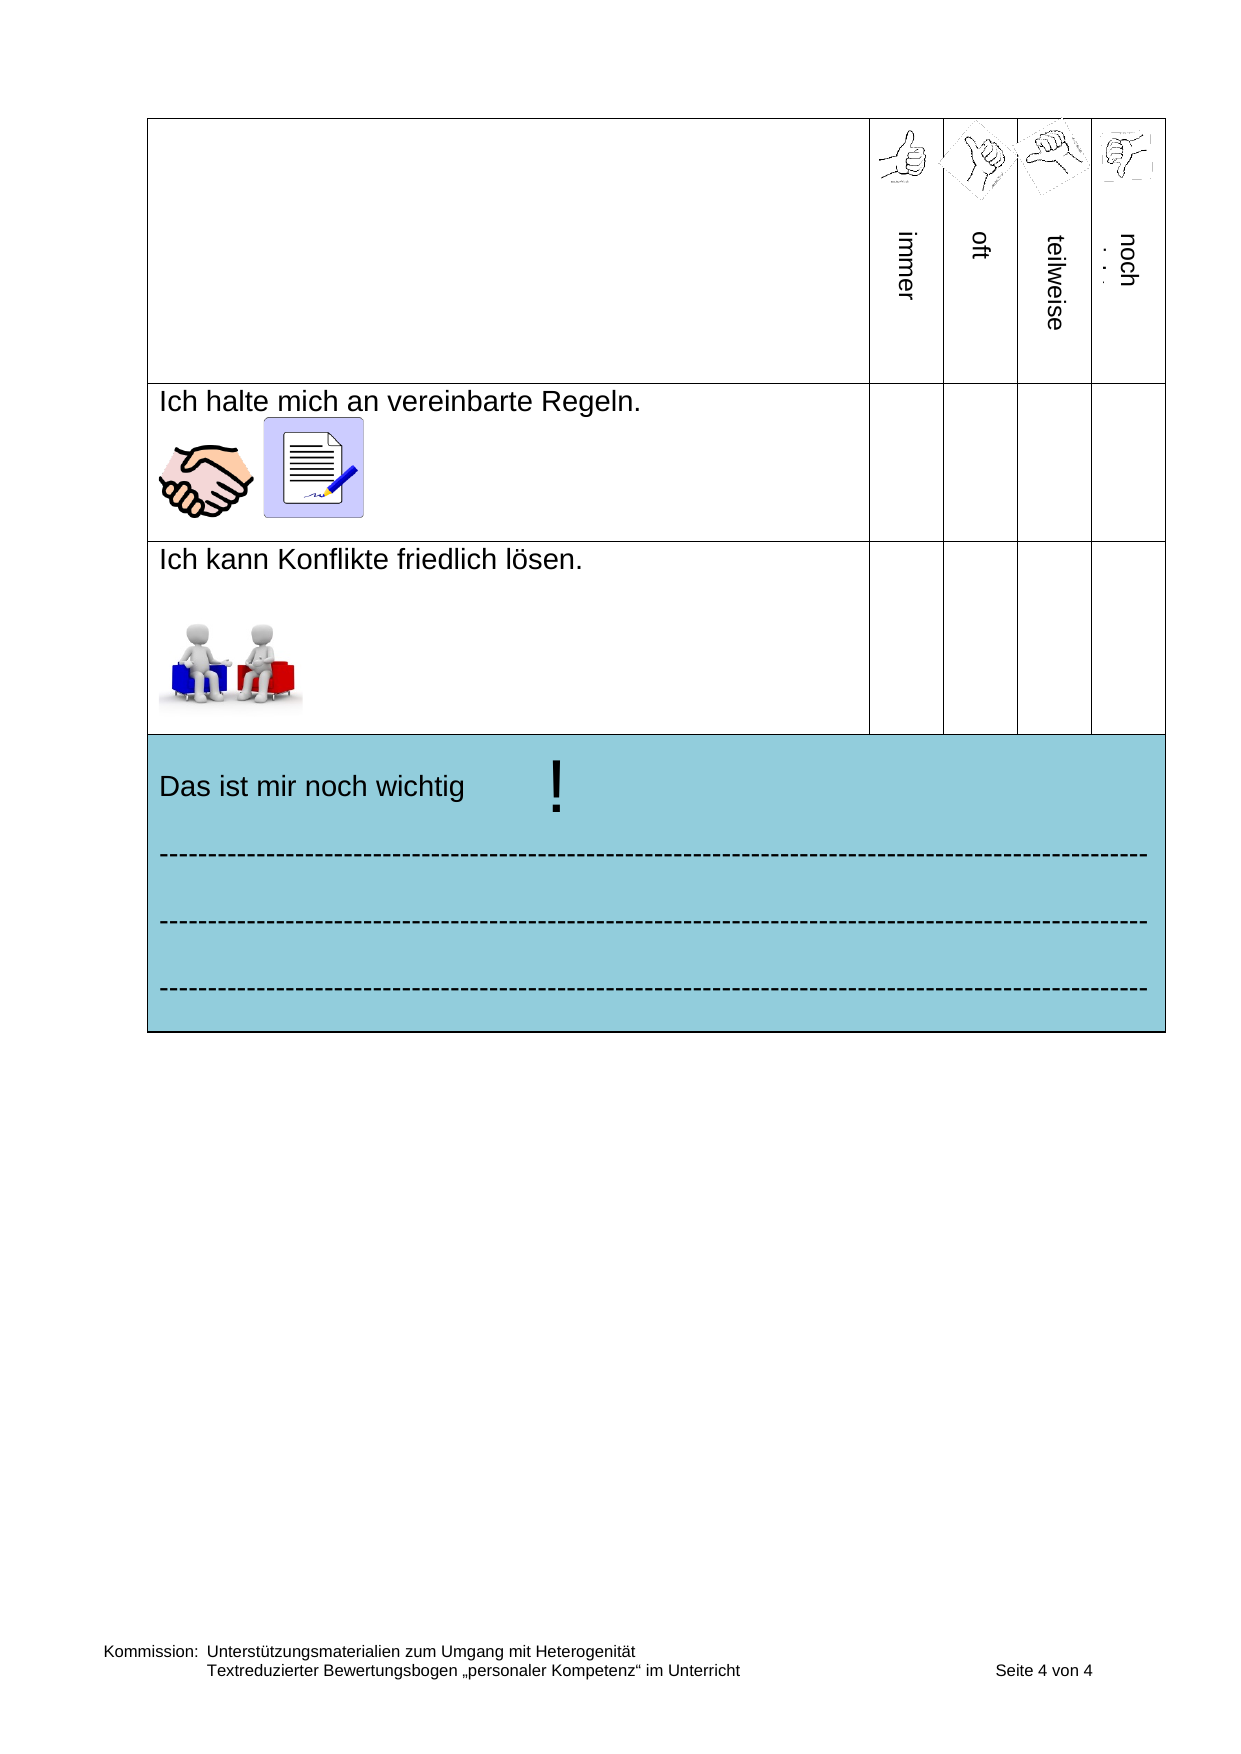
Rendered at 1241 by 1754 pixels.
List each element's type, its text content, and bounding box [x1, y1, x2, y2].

table_header [870, 119, 943, 383]
table_cell Das ist mir noch wichtig ------------------------------------------------------------------------------------------------------ ------------------------------------------------------------------------------------------------------ ------------------------------------------------------------------------------------------------------ [148, 735, 1165, 1031]
table_header [944, 160, 1017, 383]
table_cell [944, 384, 1017, 541]
picture [263, 417, 364, 518]
table_cell [1018, 542, 1091, 734]
table_cell Ich halte mich an vereinbarte Regeln. [148, 384, 869, 541]
picture [158, 445, 254, 518]
table_header [1018, 119, 1091, 383]
picture [873, 126, 930, 183]
picture [158, 585, 303, 730]
table_cell Ich kann Konflikte friedlich lösen. [148, 542, 869, 734]
table_cell [1018, 384, 1091, 541]
table_header [148, 119, 869, 383]
table_header [976, 119, 1017, 155]
table_cell [944, 542, 1017, 734]
table_cell [870, 384, 943, 541]
picture [1100, 130, 1153, 181]
table_cell [870, 542, 943, 734]
table_header [1092, 119, 1165, 383]
table_cell [1092, 384, 1165, 541]
table_header [944, 119, 975, 155]
table_cell [1092, 542, 1165, 734]
picture [939, 117, 1090, 200]
